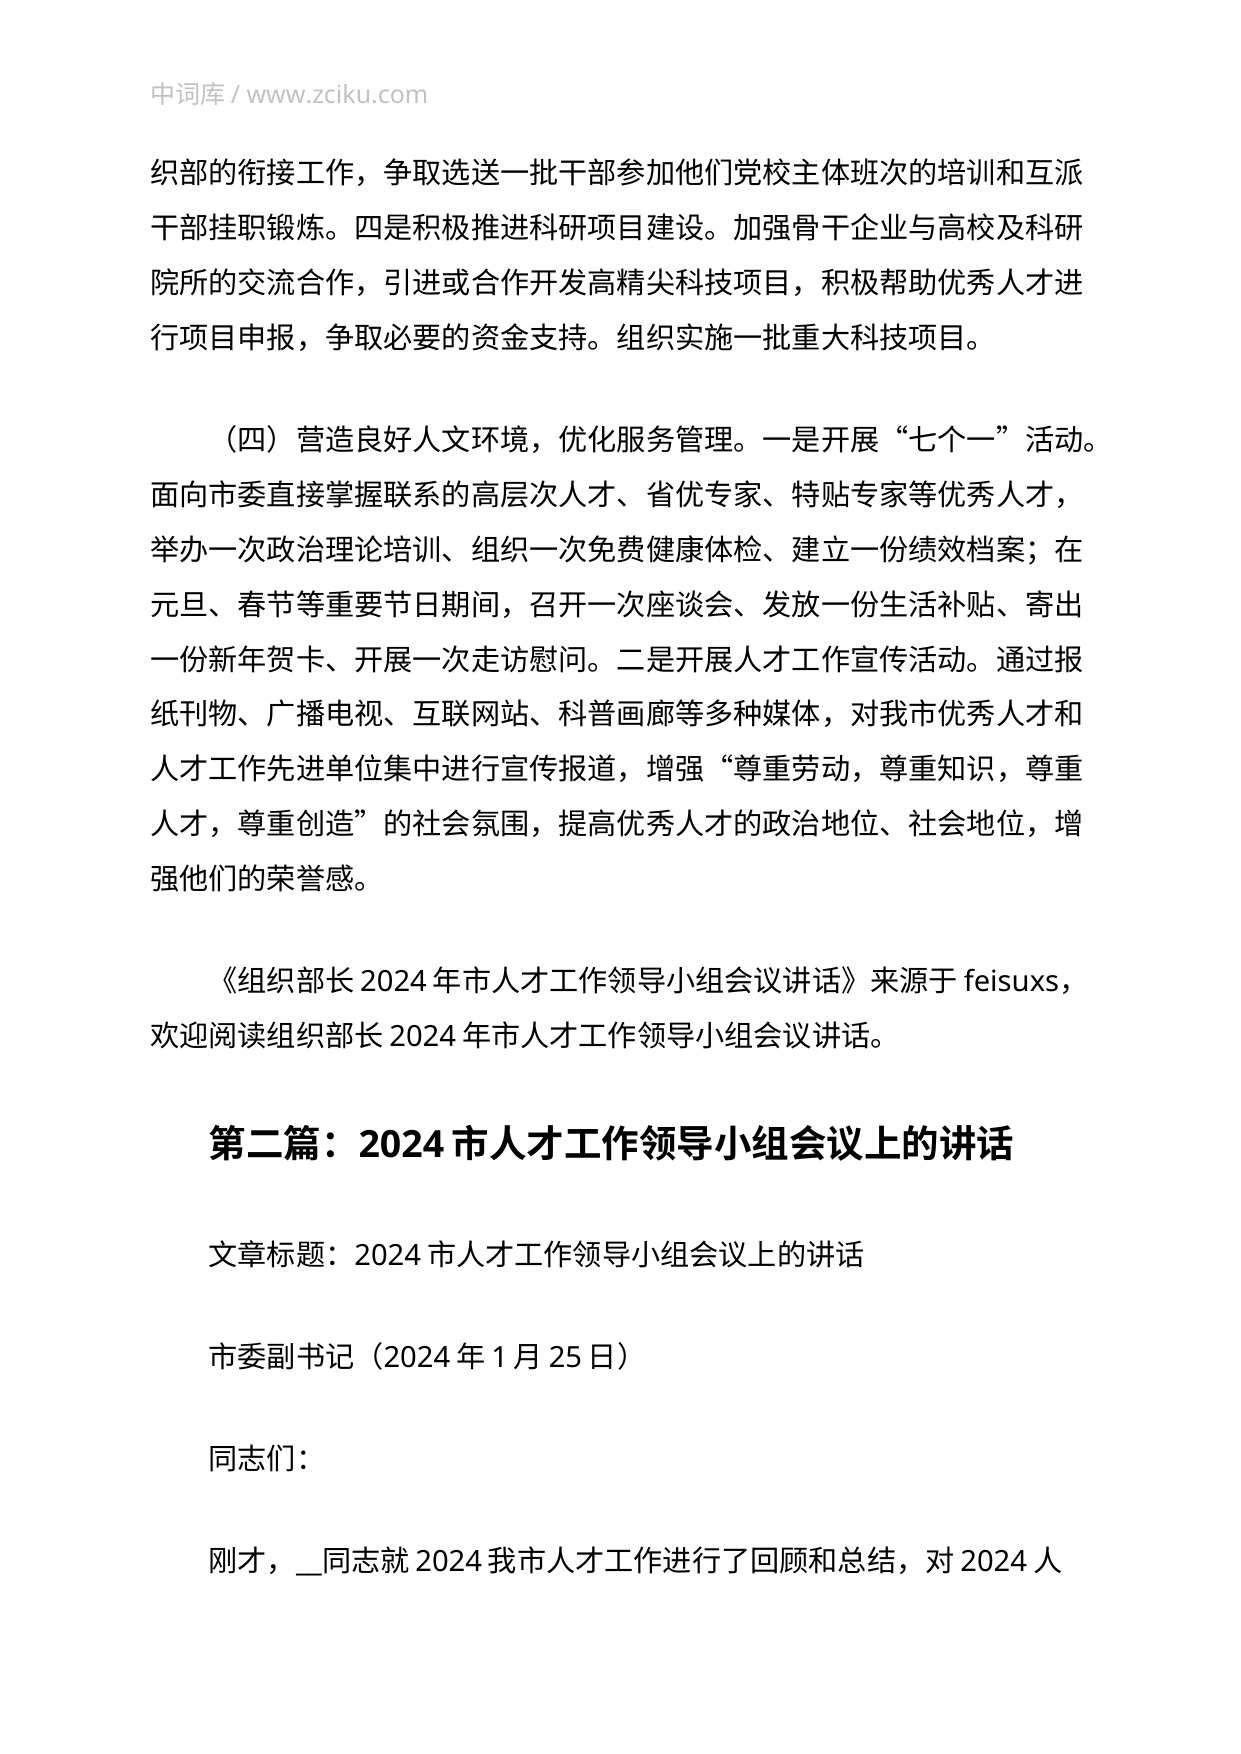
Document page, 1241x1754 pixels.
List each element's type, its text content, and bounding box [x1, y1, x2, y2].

text 《组织部长2024年市人才工作领导小组会议讲话》来源于feisuxs，欢迎阅读组织部长2024年市人才工作领导小组会议讲话。 [150, 957, 1090, 1055]
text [150, 150, 1090, 357]
text 第二篇：2024市人才工作领导小组会议上的讲话 [150, 1114, 1090, 1169]
text 文章标题：2024市人才工作领导小组会议上的讲话 [150, 1232, 1090, 1274]
text 市委副书记（2024年1月25日） [150, 1334, 1090, 1376]
text 同志们： [150, 1436, 1090, 1478]
text （四）营造良好人文环境，优化服务管理。一是开展“七个一”活动。面向市委直接掌握联系的高层次人才、省优专家、特贴专家等优秀人才，举办一次政治理论培训、组织一次免费健康体检、建立一份绩效档案；在元旦、春节等重要节日期间，召开一次座谈会、发放一份生活补贴、寄出一份新年贺卡、开展一次走访慰问。二是开展人才工作宣传活动。通过报纸刊物、广播电视、互联网站、科普画廊等多种媒体，对我市优秀人才和人才工作先进单位集中进行宣传报道，增强“尊重劳动，尊重知识，尊重人才，尊重创造”的社会氛围，提高优秀人才的政治地位、社会地位，增强他们的荣誉感。 [150, 416, 1090, 898]
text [150, 1538, 1090, 1580]
